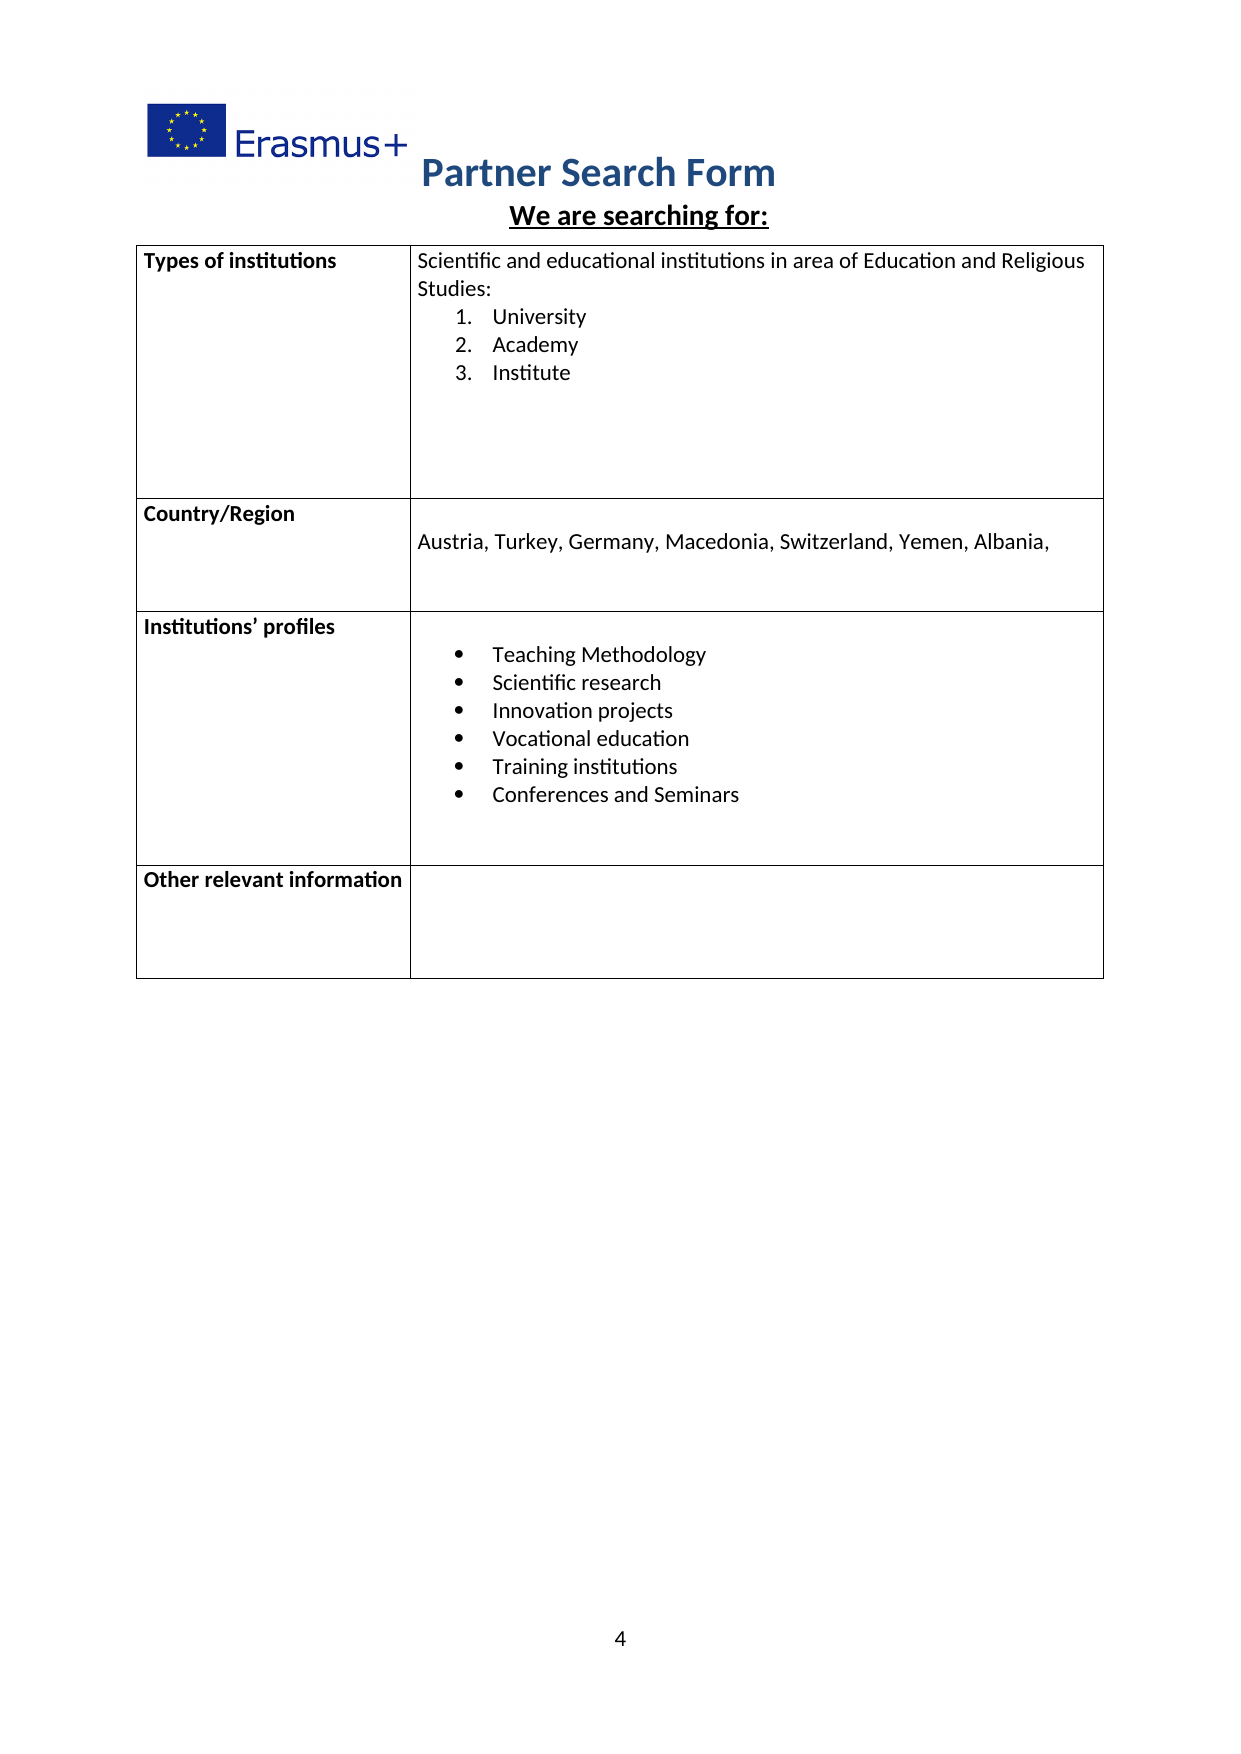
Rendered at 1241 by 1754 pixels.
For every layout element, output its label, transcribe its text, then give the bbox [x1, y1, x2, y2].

table_cell Other relevant information [137, 866, 410, 978]
table_cell Country/Region [137, 499, 410, 611]
table_header Types of institutions [137, 246, 410, 498]
text We are searching for: [185, 197, 1092, 232]
table_cell Austria, Turkey, Germany, Macedonia, Switzerland, Yemen, Albania, [411, 499, 1103, 611]
table_cell Institutions’ profiles [137, 612, 410, 864]
table_cell [411, 866, 1103, 978]
picture [132, 73, 422, 187]
table_cell Teaching Methodology Scientific research Innovation projects Vocational education Training institutions Conferences and Seminars [411, 612, 1103, 864]
table_header Scientific and educational institutions in area of Education and Religious Studies: University Academy Institute [411, 246, 1103, 498]
